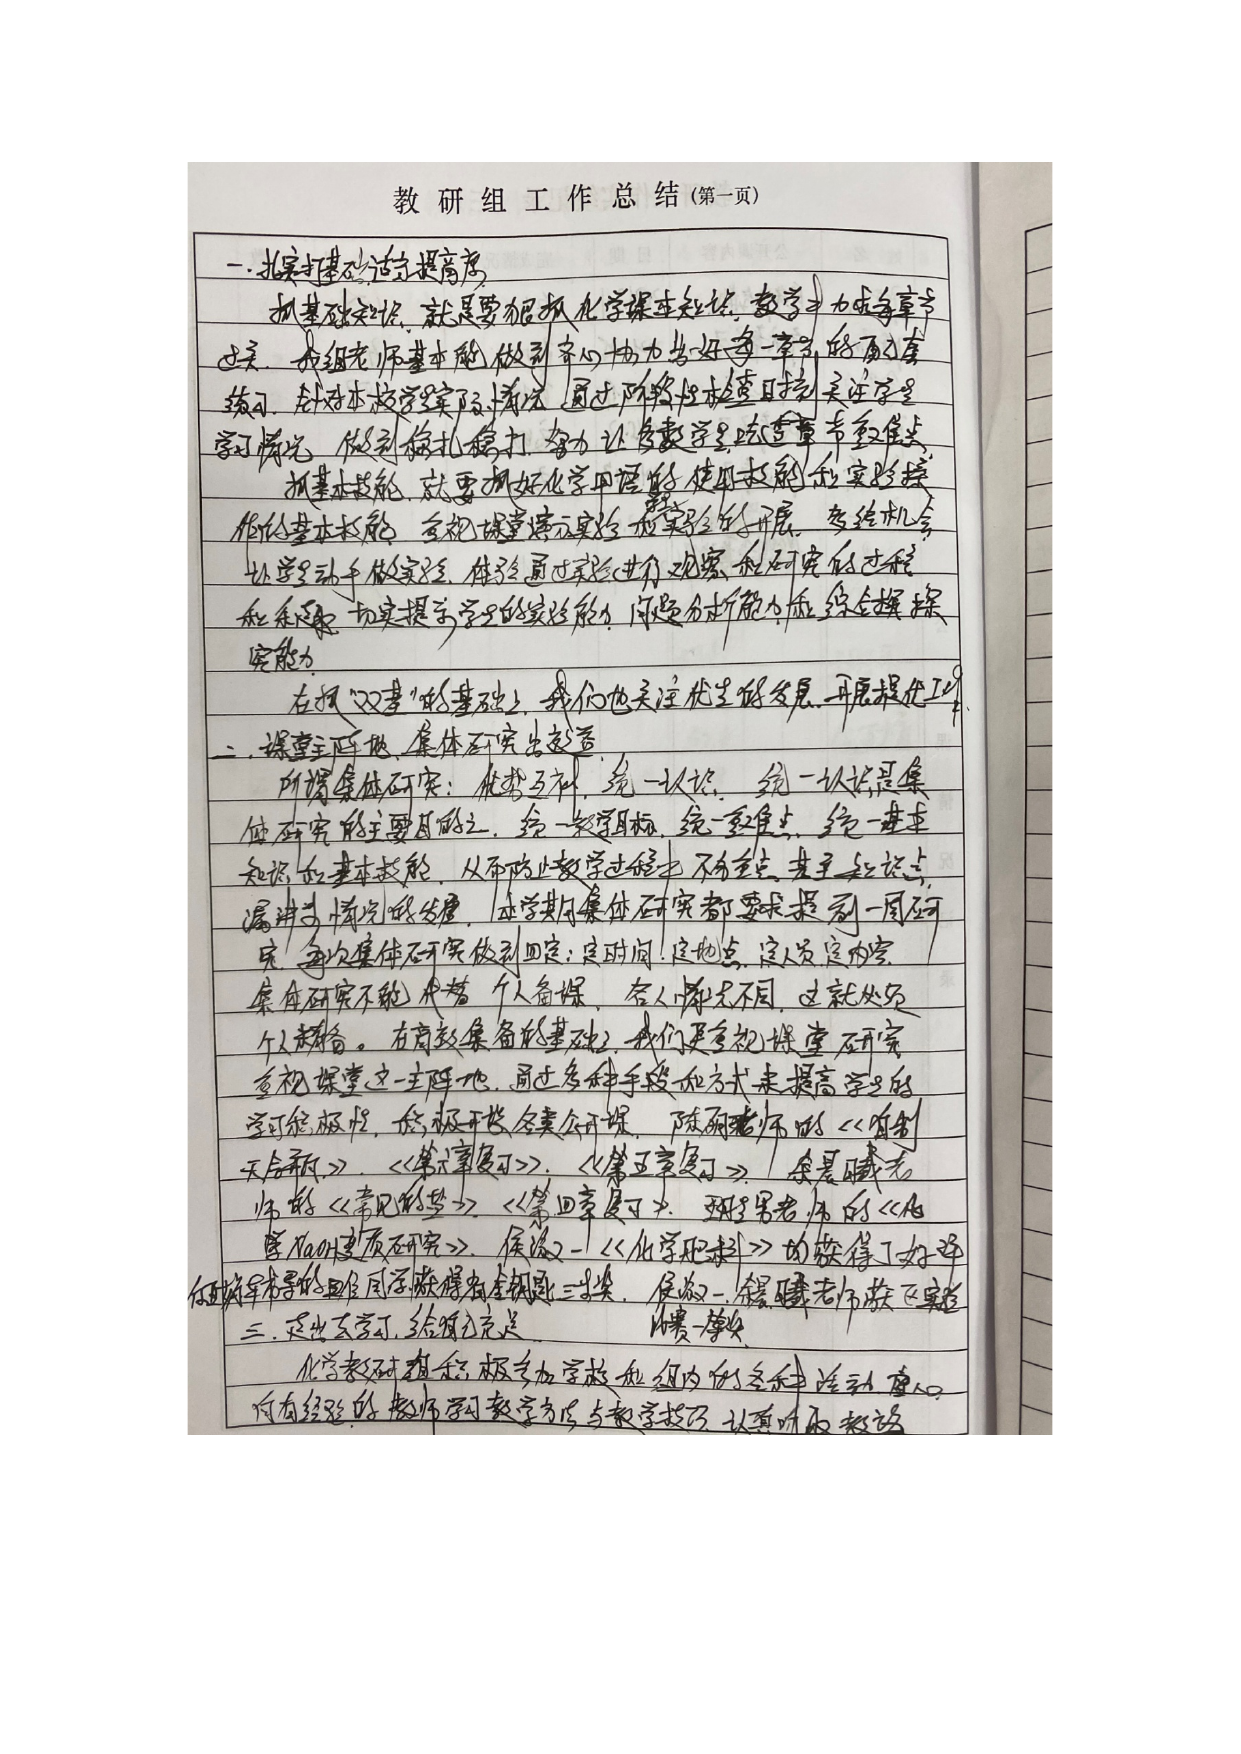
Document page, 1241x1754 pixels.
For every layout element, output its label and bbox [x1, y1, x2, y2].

picture [187, 162, 1053, 1435]
